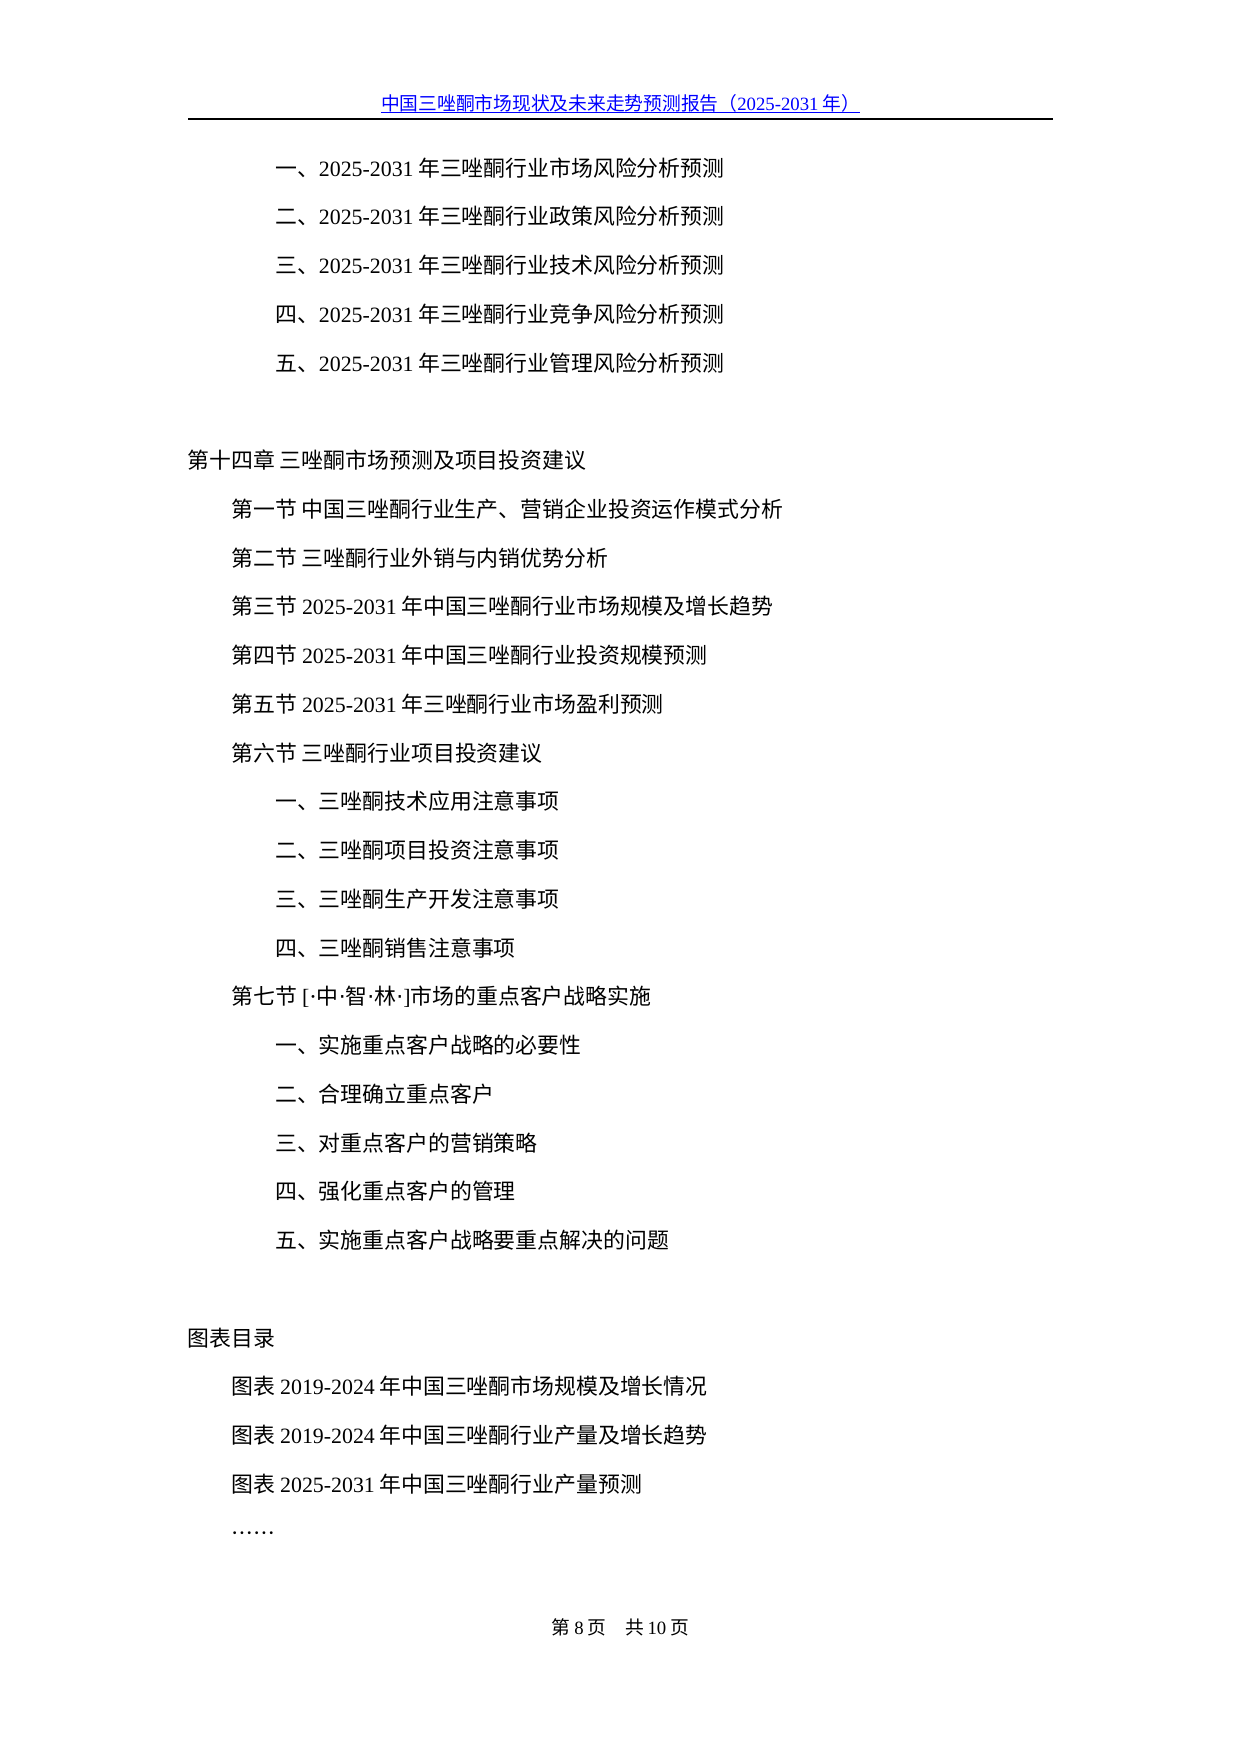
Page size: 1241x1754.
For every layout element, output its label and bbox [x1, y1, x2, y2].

text [187, 150, 1053, 1548]
